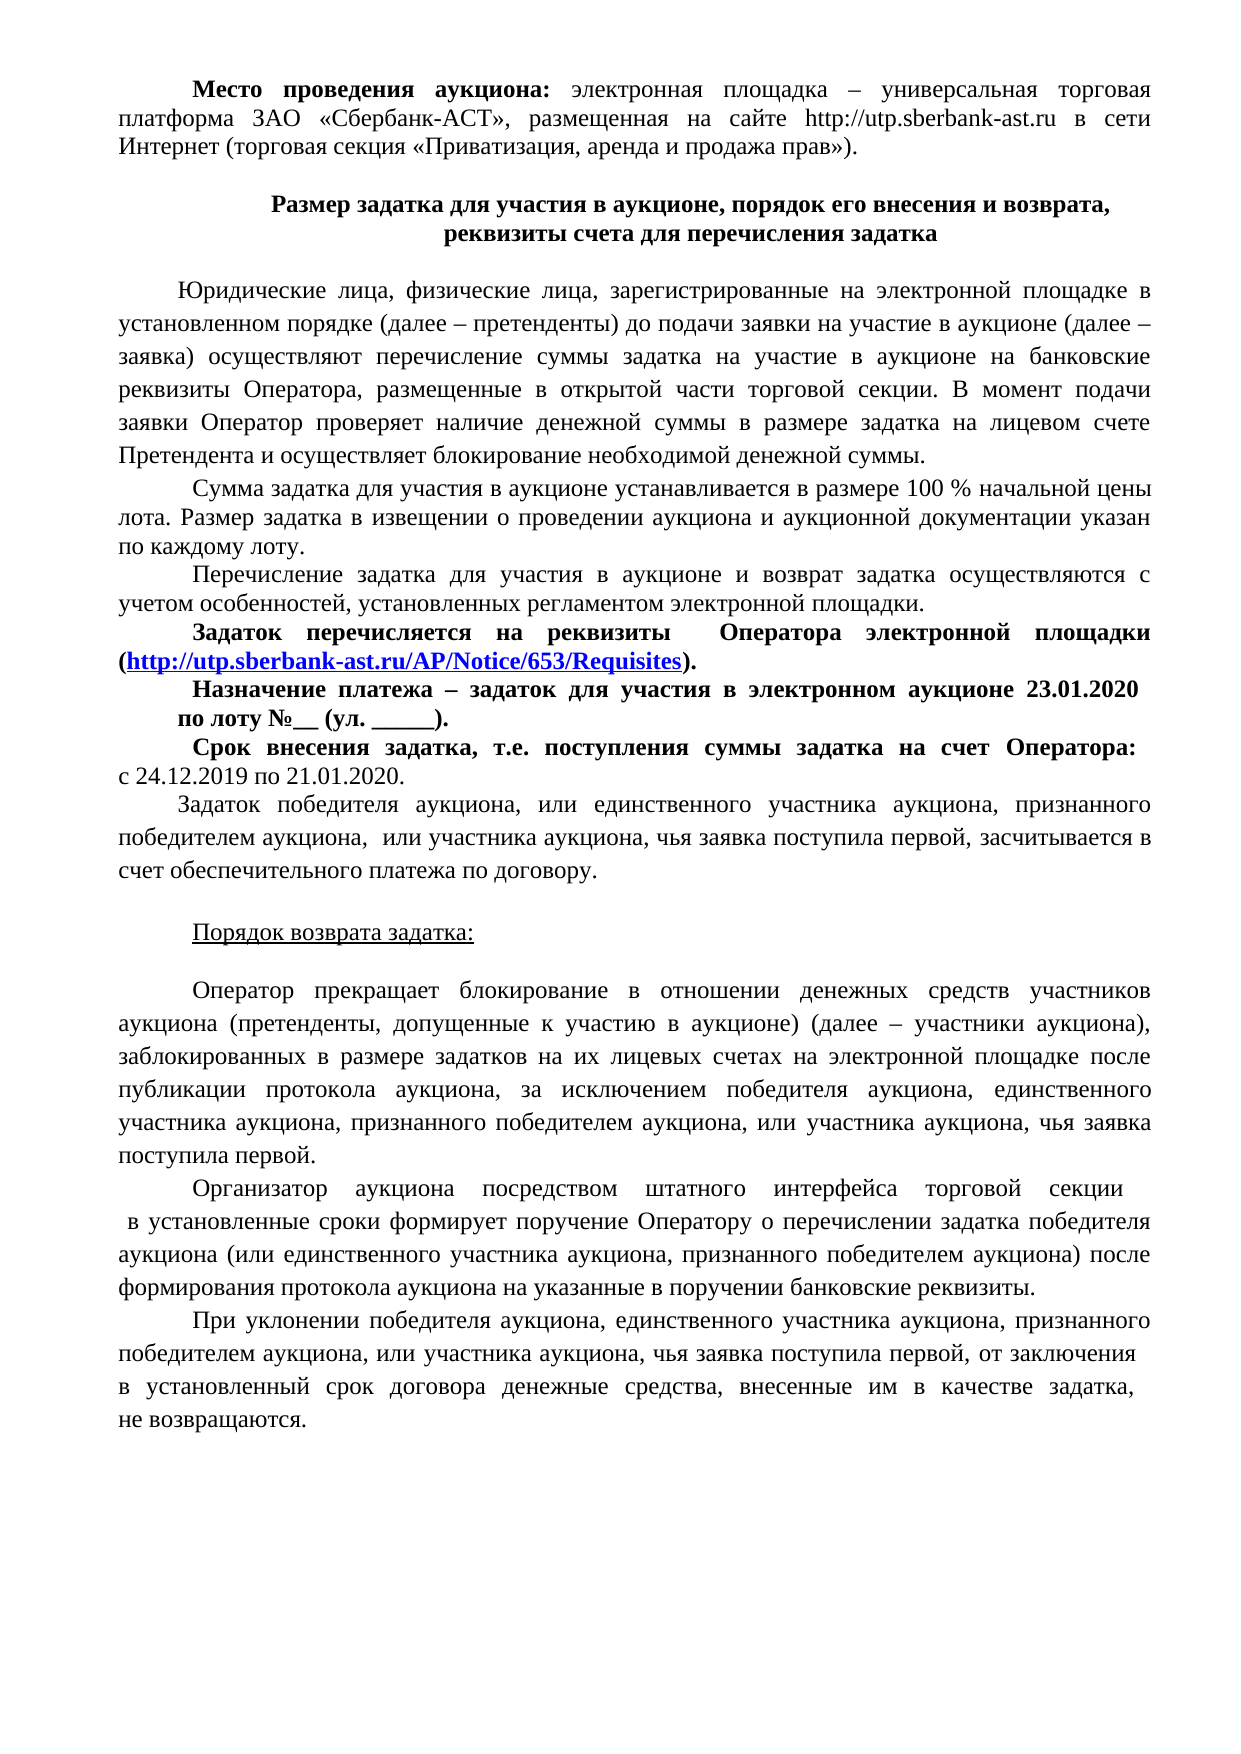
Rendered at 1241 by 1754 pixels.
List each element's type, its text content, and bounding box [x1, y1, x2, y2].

list Юридические лица, физические лица, зарегистрированные на электронной площадке в установленном порядке (далее – претенденты) до подачи заявки на участие в аукционе (далее – заявка) осуществляют перечисление суммы задатка на участие в аукционе на банковские реквизиты Оператора, размещенные в открытой части торговой секции. В момент подачи заявки Оператор проверяет наличие денежной суммы в размере задатка на лицевом счете Претендента и осуществляет блокирование необходимой денежной суммы. [118, 275, 1152, 469]
text Оператор прекращает блокирование в отношении денежных средств участников аукциона (претенденты, допущенные к участию в аукционе) (далее – участники аукциона), заблокированных в размере задатков на их лицевых счетах на электронной площадке после публикации протокола аукциона, за исключением победителя аукциона, единственного участника аукциона, признанного победителем аукциона, или участника аукциона, чья заявка поступила первой. [118, 975, 1152, 1169]
text Перечисление задатка для участия в аукционе и возврат задатка осуществляются с учетом особенностей, установленных регламентом электронной площадки. [118, 559, 1152, 617]
text Место проведения аукциона: электронная площадка – универсальная торговая платформа ЗАО «Сбербанк-АСТ», размещенная на сайте http://utp.sberbank-ast.ru в сети Интернет (торговая секция «Приватизация, аренда и продажа прав»). [118, 74, 1152, 160]
text Порядок возврата задатка: [118, 917, 1152, 946]
text Задаток победителя аукциона, или единственного участника аукциона, признанного победителем аукциона, или участника аукциона, чья заявка поступила первой, засчитывается в счет обеспечительного платежа по договору. [118, 789, 1152, 884]
text Задаток перечисляется на реквизиты Оператора электронной площадки (http://utp.sberbank-ast.ru/AP/Notice/653/Requisites). [118, 617, 1152, 674]
text Организатор аукциона посредством штатного интерфейса торговой секции в установленные сроки формирует поручение Оператору о перечислении задатка победителя аукциона (или единственного участника аукциона, признанного победителем аукциона) после формирования протокола аукциона на указанные в поручении банковские реквизиты. [118, 1173, 1152, 1301]
list Размер задатка для участия в аукционе, порядок его внесения и возврата, реквизиты счета для перечисления задатка [229, 189, 1152, 246]
text При уклонении победителя аукциона, единственного участника аукциона, признанного победителем аукциона, или участника аукциона, чья заявка поступила первой, от заключения в установленный срок договора денежные средства, внесенные им в качестве задатка, не возвращаются. [118, 1305, 1152, 1433]
text Срок внесения задатка, т.е. поступления суммы задатка на счет Оператора: c 24.12.2019 по 21.01.2020. [118, 732, 1152, 789]
text Назначение платежа – задаток для участия в электронном аукционе 23.01.2020 по лоту №__ (ул. _____). [177, 674, 1152, 732]
text Сумма задатка для участия в аукционе устанавливается в размере 100 % начальной цены лота. Размер задатка в извещении о проведении аукциона и аукционной документации указан по каждому лоту. [118, 473, 1152, 559]
